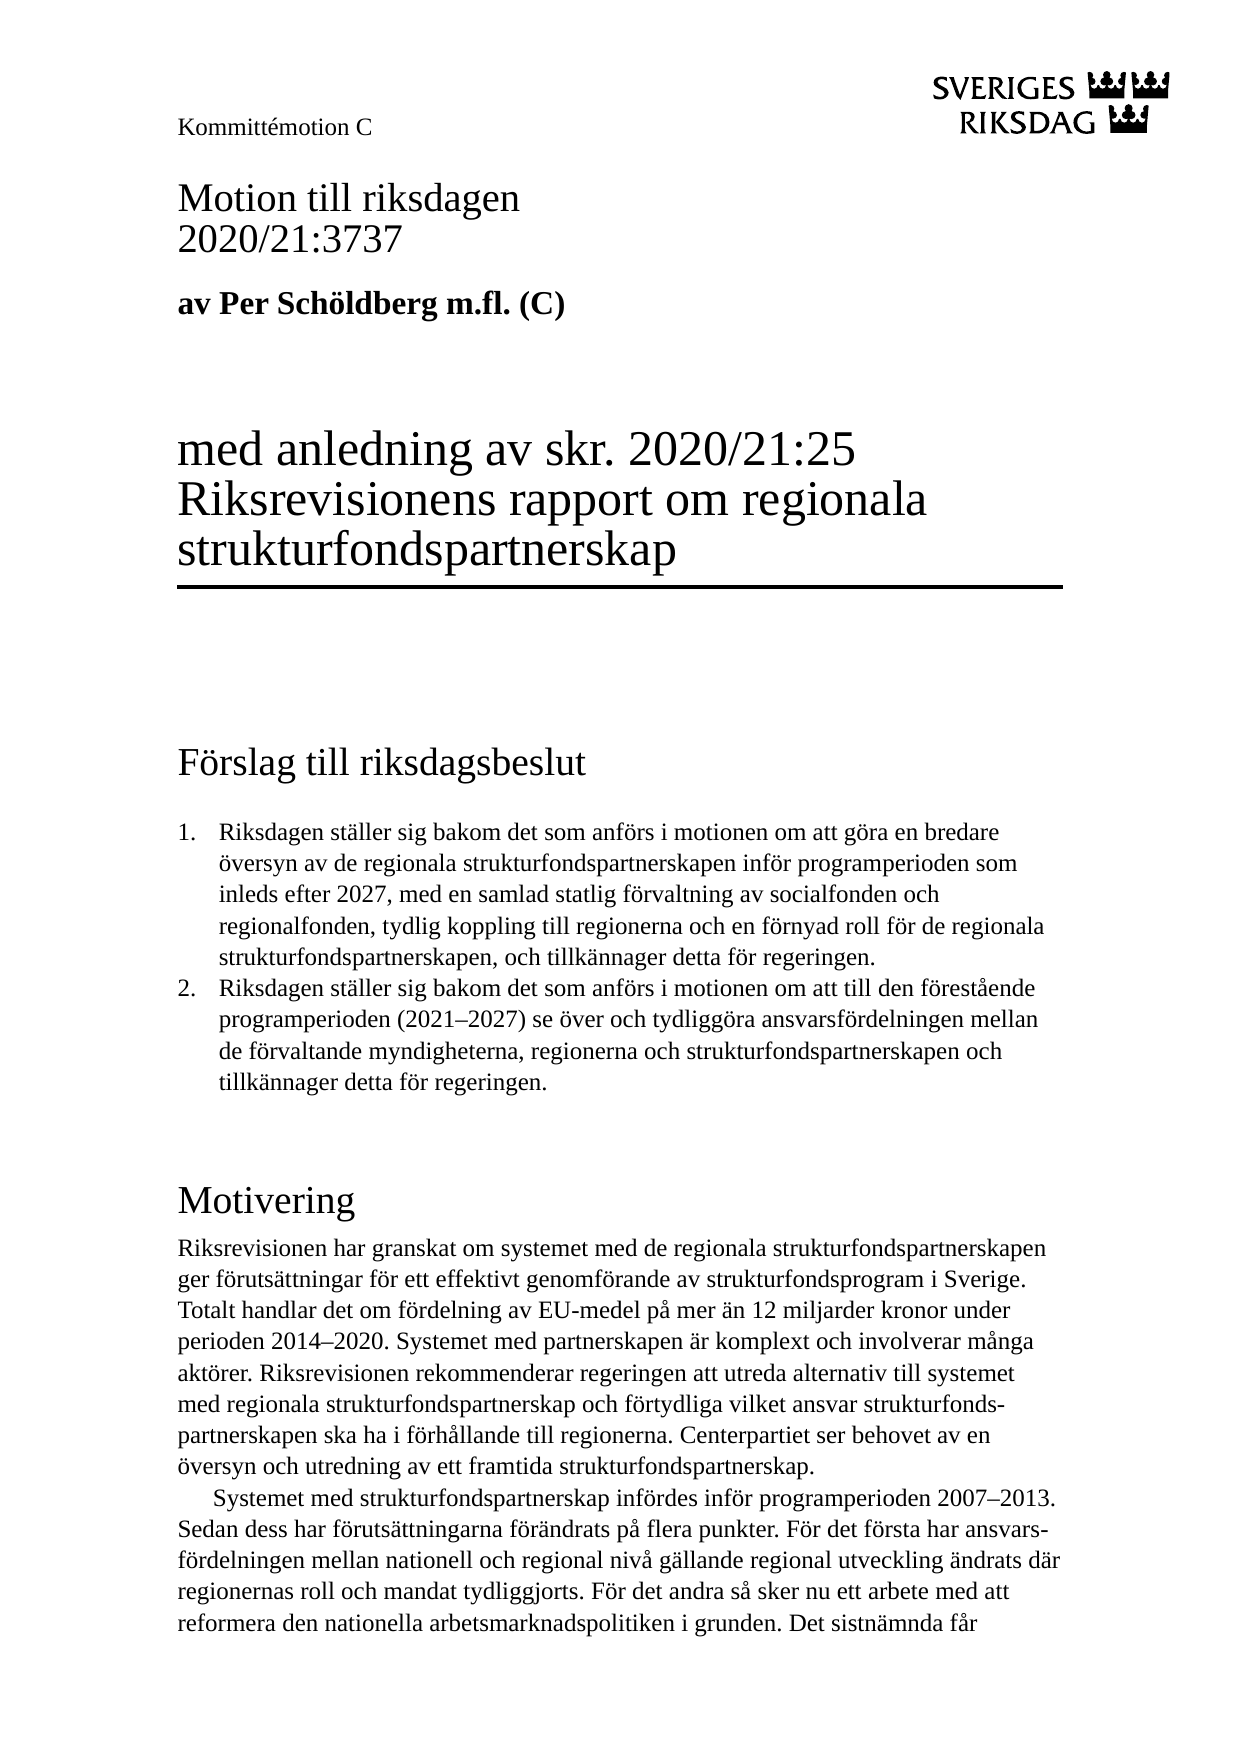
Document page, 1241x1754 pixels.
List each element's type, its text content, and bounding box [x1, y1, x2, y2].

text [177, 1480, 1063, 1636]
text Riksrevisionen har granskat om systemet med de regionala strukturfondspartnerskapen ger förutsättningar för ett effektivt genomförande av strukturfondsprogram i Sverige. Totalt handlar det om fördelning av EU-medel på mer än 12 miljarder kronor under perioden 2014–2020. Systemet med partnerskapen är komplext och involverar många aktörer. Riksrevisionen rekommenderar regeringen att utreda alternativ till systemet med regionala strukturfondspartnerskap och förtydliga vilket ansvar strukturfonds-partnerskapen ska ha i förhållande till regionerna. Centerpartiet ser behovet av en översyn och utredning av ett framtida strukturfondspartnerskap. [177, 1230, 1063, 1480]
